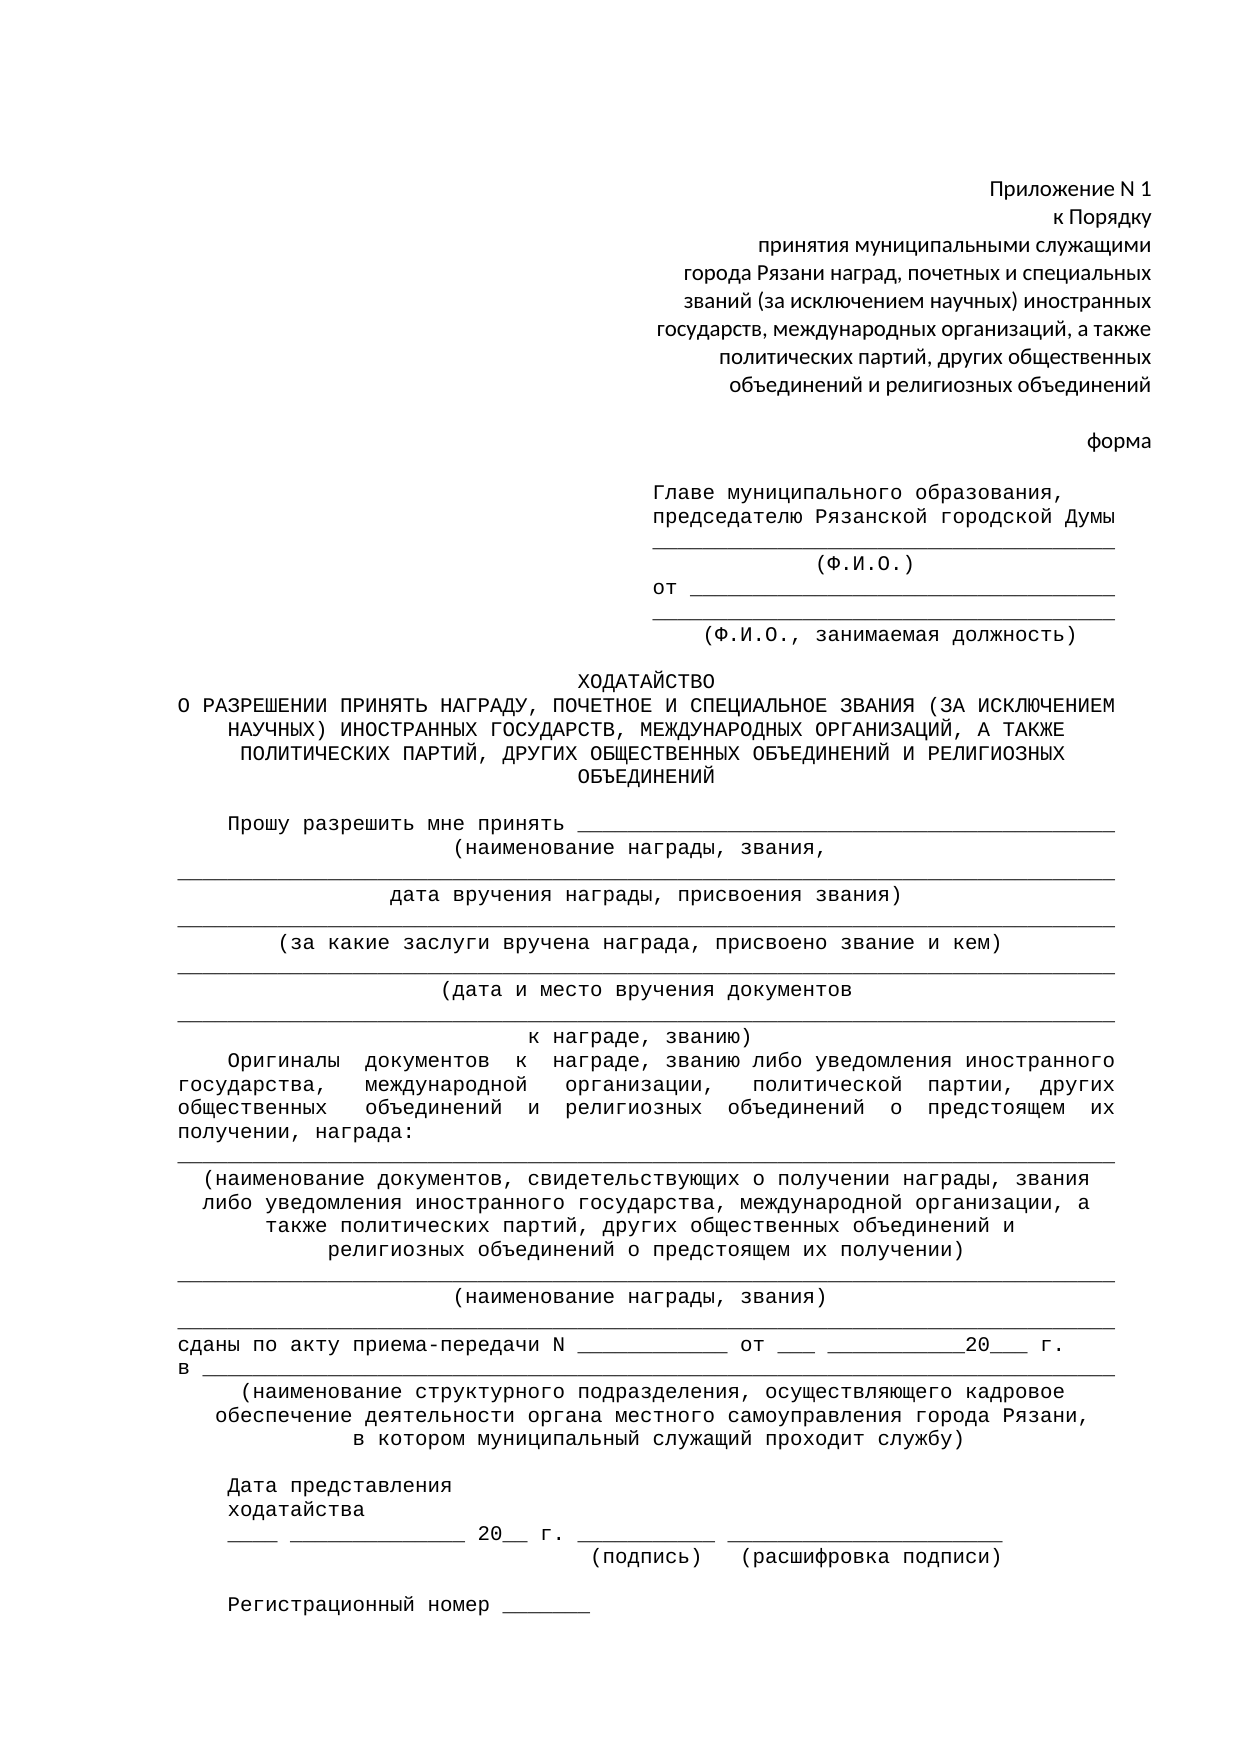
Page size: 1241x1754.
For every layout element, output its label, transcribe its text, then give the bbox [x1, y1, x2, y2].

text государства, международной организации, политической партии, других [177, 1073, 1152, 1097]
text (Ф.И.О.) [177, 553, 1152, 577]
text (за какие заслуги вручена награда, присвоено звание и кем) [177, 932, 1152, 955]
text Главе муниципального образования, [177, 482, 1152, 506]
text к Порядку [177, 202, 1152, 230]
text (наименование структурного подразделения, осуществляющего кадровое [177, 1381, 1152, 1404]
text города Рязани наград, почетных и специальных [177, 258, 1152, 286]
text Приложение N 1 [177, 174, 1152, 202]
text ___________________________________________________________________________ [177, 1144, 1152, 1168]
text также политических партий, других общественных объединений и [177, 1215, 1152, 1239]
text обеспечение деятельности органа местного самоуправления города Рязани, [177, 1404, 1152, 1428]
text Дата представления [177, 1476, 1152, 1499]
text ___________________________________________________________________________ [177, 908, 1152, 932]
text (дата и место вручения документов [177, 979, 1152, 1003]
text принятия муниципальными служащими [177, 230, 1152, 258]
text получении, награда: [177, 1121, 1152, 1144]
text форма [177, 426, 1152, 454]
text Оригиналы документов к награде, званию либо уведомления иностранного [177, 1050, 1152, 1073]
text (наименование документов, свидетельствующих о получении награды, звания [177, 1168, 1152, 1192]
text либо уведомления иностранного государства, международной организации, а [177, 1192, 1152, 1215]
text НАУЧНЫХ) ИНОСТРАННЫХ ГОСУДАРСТВ, МЕЖДУНАРОДНЫХ ОРГАНИЗАЦИЙ, А ТАКЖЕ [177, 719, 1152, 742]
text ОБЪЕДИНЕНИЙ [177, 766, 1152, 790]
text дата вручения награды, присвоения звания) [177, 884, 1152, 908]
text ПОЛИТИЧЕСКИХ ПАРТИЙ, ДРУГИХ ОБЩЕСТВЕННЫХ ОБЪЕДИНЕНИЙ И РЕЛИГИОЗНЫХ [177, 742, 1152, 766]
text (Ф.И.О., занимаемая должность) [177, 624, 1152, 648]
text к награде, званию) [177, 1026, 1152, 1050]
text ___________________________________________________________________________ [177, 861, 1152, 884]
text ХОДАТАЙСТВО [177, 672, 1152, 695]
text (наименование награды, звания, [177, 837, 1152, 861]
text религиозных объединений о предстоящем их получении) [177, 1239, 1152, 1263]
text (наименование награды, звания) [177, 1286, 1152, 1310]
text сданы по акту приема-передачи N ____________ от ___ ___________20___ г. [177, 1334, 1152, 1357]
text политических партий, других общественных [177, 342, 1152, 370]
text ходатайства [177, 1499, 1152, 1523]
text ___________________________________________________________________________ [177, 955, 1152, 979]
text _____________________________________ [177, 530, 1152, 553]
text ____ ______________ 20__ г. ___________ ______________________ [177, 1523, 1152, 1546]
text в котором муниципальный служащий проходит службу) [177, 1428, 1152, 1452]
text объединений и религиозных объединений [177, 370, 1152, 398]
text (подпись) (расшифровка подписи) [177, 1546, 1152, 1570]
text председателю Рязанской городской Думы [177, 506, 1152, 530]
text от __________________________________ [177, 577, 1152, 601]
text общественных объединений и религиозных объединений о предстоящем их [177, 1097, 1152, 1121]
text ___________________________________________________________________________ [177, 1263, 1152, 1286]
text в _________________________________________________________________________ [177, 1357, 1152, 1381]
text государств, международных организаций, а также [177, 314, 1152, 342]
text званий (за исключением научных) иностранных [177, 286, 1152, 314]
text _____________________________________ [177, 601, 1152, 624]
text Прошу разрешить мне принять ___________________________________________ [177, 813, 1152, 837]
text Регистрационный номер _______ [177, 1594, 1152, 1617]
text О РАЗРЕШЕНИИ ПРИНЯТЬ НАГРАДУ, ПОЧЕТНОЕ И СПЕЦИАЛЬНОЕ ЗВАНИЯ (ЗА ИСКЛЮЧЕНИЕМ [177, 695, 1152, 719]
text ___________________________________________________________________________ [177, 1310, 1152, 1334]
text ___________________________________________________________________________ [177, 1003, 1152, 1026]
